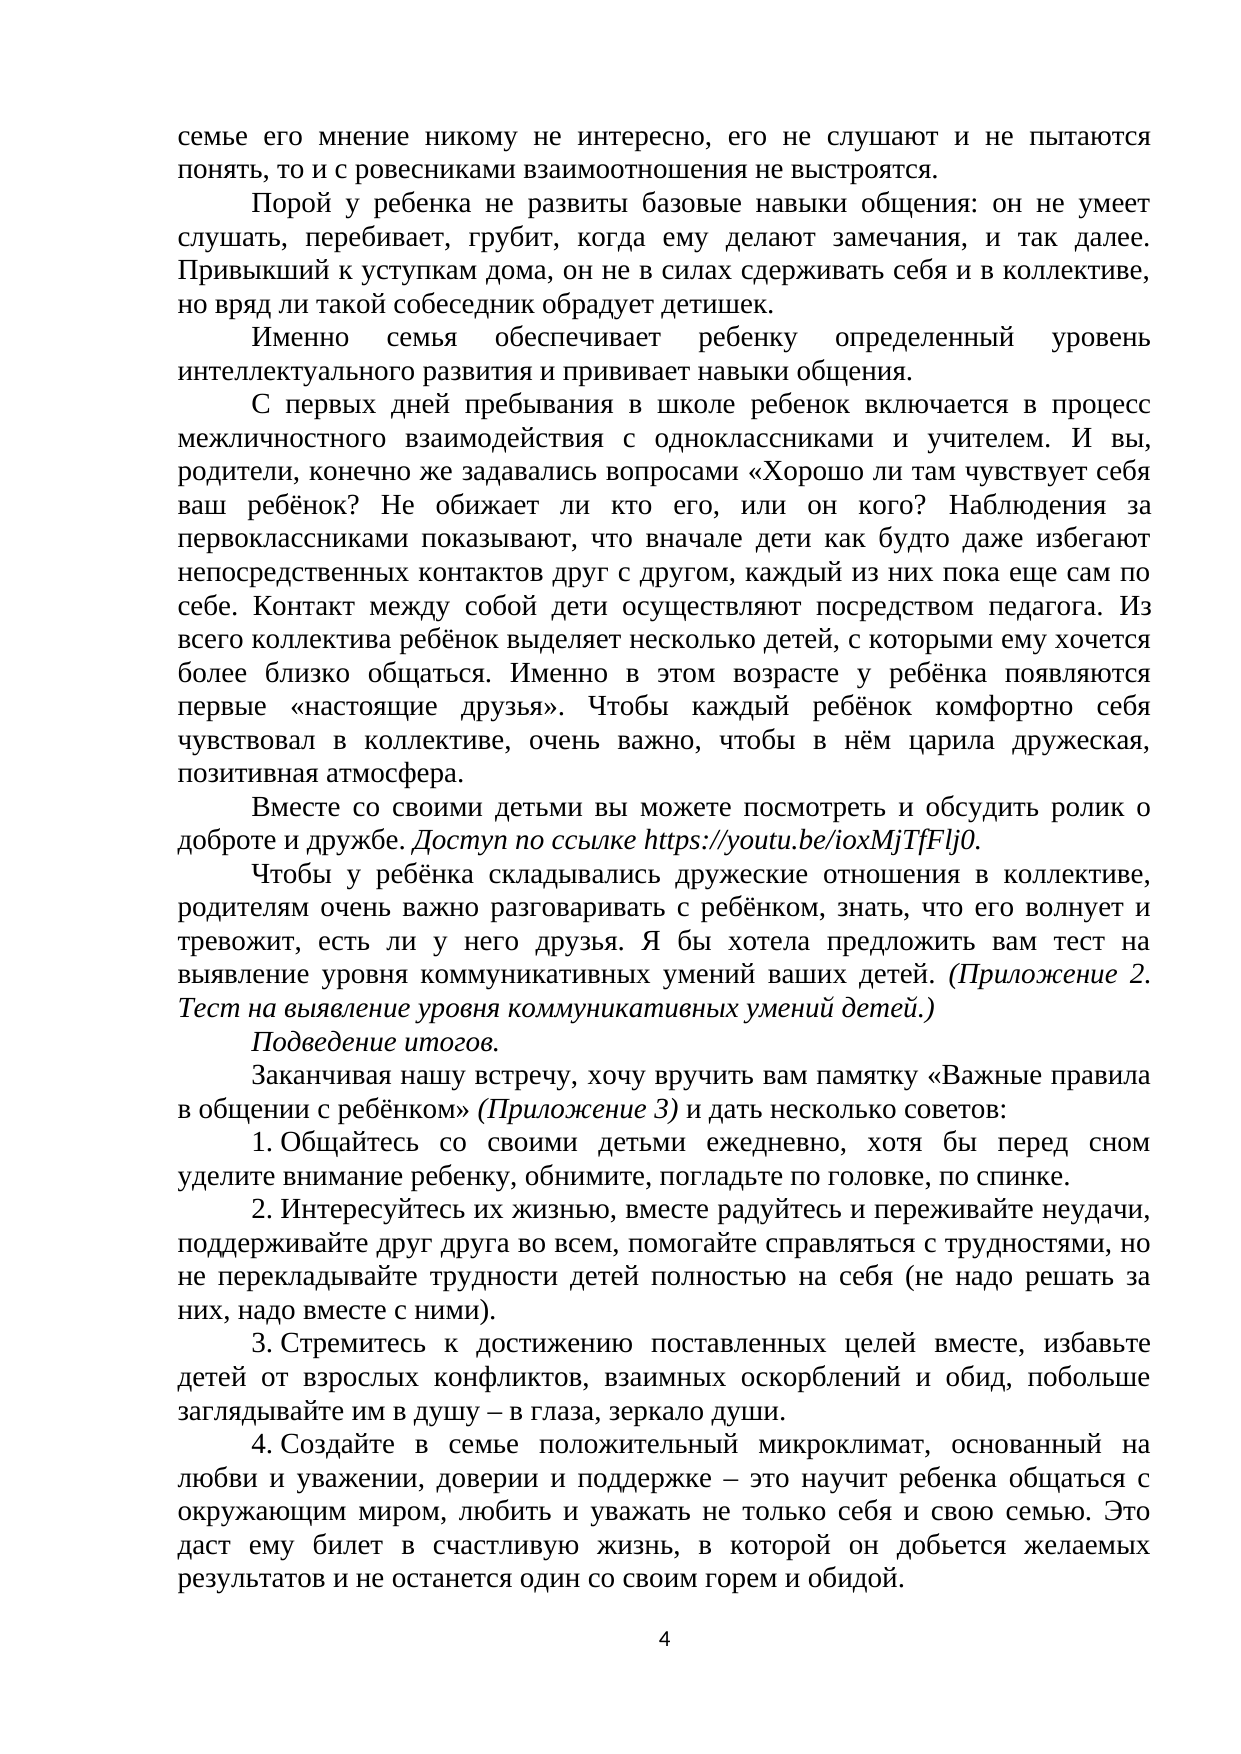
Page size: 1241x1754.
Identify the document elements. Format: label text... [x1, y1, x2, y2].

text 3. Стремитесь к достижению поставленных целей вместе, избавьте детей от взрослых конфликтов, взаимных оскорблений и обид, побольше заглядывайте им в душу – в глаза, зеркало души. [177, 1326, 1152, 1426]
text Порой у ребенка не развиты базовые навыки общения: он не умеет слушать, перебивает, грубит, когда ему делают замечания, и так далее. Привыкший к уступкам дома, он не в силах сдерживать себя и в коллективе, но вряд ли такой собеседник обрадует детишек. [177, 185, 1152, 319]
text Чтобы у ребёнка складывались дружеские отношения в коллективе, родителям очень важно разговаривать с ребёнком, знать, что его волнует и тревожит, есть ли у него друзья. Я бы хотела предложить вам тест на выявление уровня коммуникативных умений ваших детей. (Приложение 2. Тест на выявление уровня коммуникативных умений детей.) [177, 856, 1152, 1024]
text Подведение итогов. [177, 1024, 1152, 1057]
text Заканчивая нашу встречу, хочу вручить вам памятку «Важные правила в общении с ребёнком» (Приложение 3) и дать несколько советов: [177, 1057, 1152, 1124]
text С первых дней пребывания в школе ребенок включается в процесс межличностного взаимодействия с одноклассниками и учителем. И вы, родители, конечно же задавались вопросами «Хорошо ли там чувствует себя ваш ребёнок? Не обижает ли кто его, или он кого? Наблюдения за первоклассниками показывают, что вначале дети как будто даже избегают непосредственных контактов друг с другом, каждый из них пока еще сам по себе. Контакт между собой дети осуществляют посредством педагога. Из всего коллектива ребёнок выделяет несколько детей, с которыми ему хочется более близко общаться. Именно в этом возрасте у ребёнка появляются первые «настоящие друзья». Чтобы каждый ребёнок комфортно себя чувствовал в коллективе, очень важно, чтобы в нём царила дружеская, позитивная атмосфера. [177, 386, 1152, 789]
text 4. Создайте в семье положительный микроклимат, основанный на любви и уважении, доверии и поддержке – это научит ребенка общаться с окружающим миром, любить и уважать не только себя и свою семью. Это даст ему билет в счастливую жизнь, в которой он добьется желаемых результатов и не останется один со своим горем и обидой. [177, 1426, 1152, 1594]
text Вместе со своими детьми вы можете посмотреть и обсудить ролик о доброте и дружбе. Доступ по ссылке https://youtu.be/ioxMjTfFlj0. [177, 789, 1152, 856]
text 2. Интересуйтесь их жизнью, вместе радуйтесь и переживайте неудачи, поддерживайте друг друга во всем, помогайте справляться с трудностями, но не перекладывайте трудности детей полностью на себя (не надо решать за них, надо вместе с ними). [177, 1191, 1152, 1326]
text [177, 118, 1152, 185]
text Именно семья обеспечивает ребенку определенный уровень интеллектуального развития и прививает навыки общения. [177, 319, 1152, 386]
text 1. Общайтесь со своими детьми ежедневно, хотя бы перед сном уделите внимание ребенку, обнимите, погладьте по головке, по спинке. [177, 1124, 1152, 1191]
